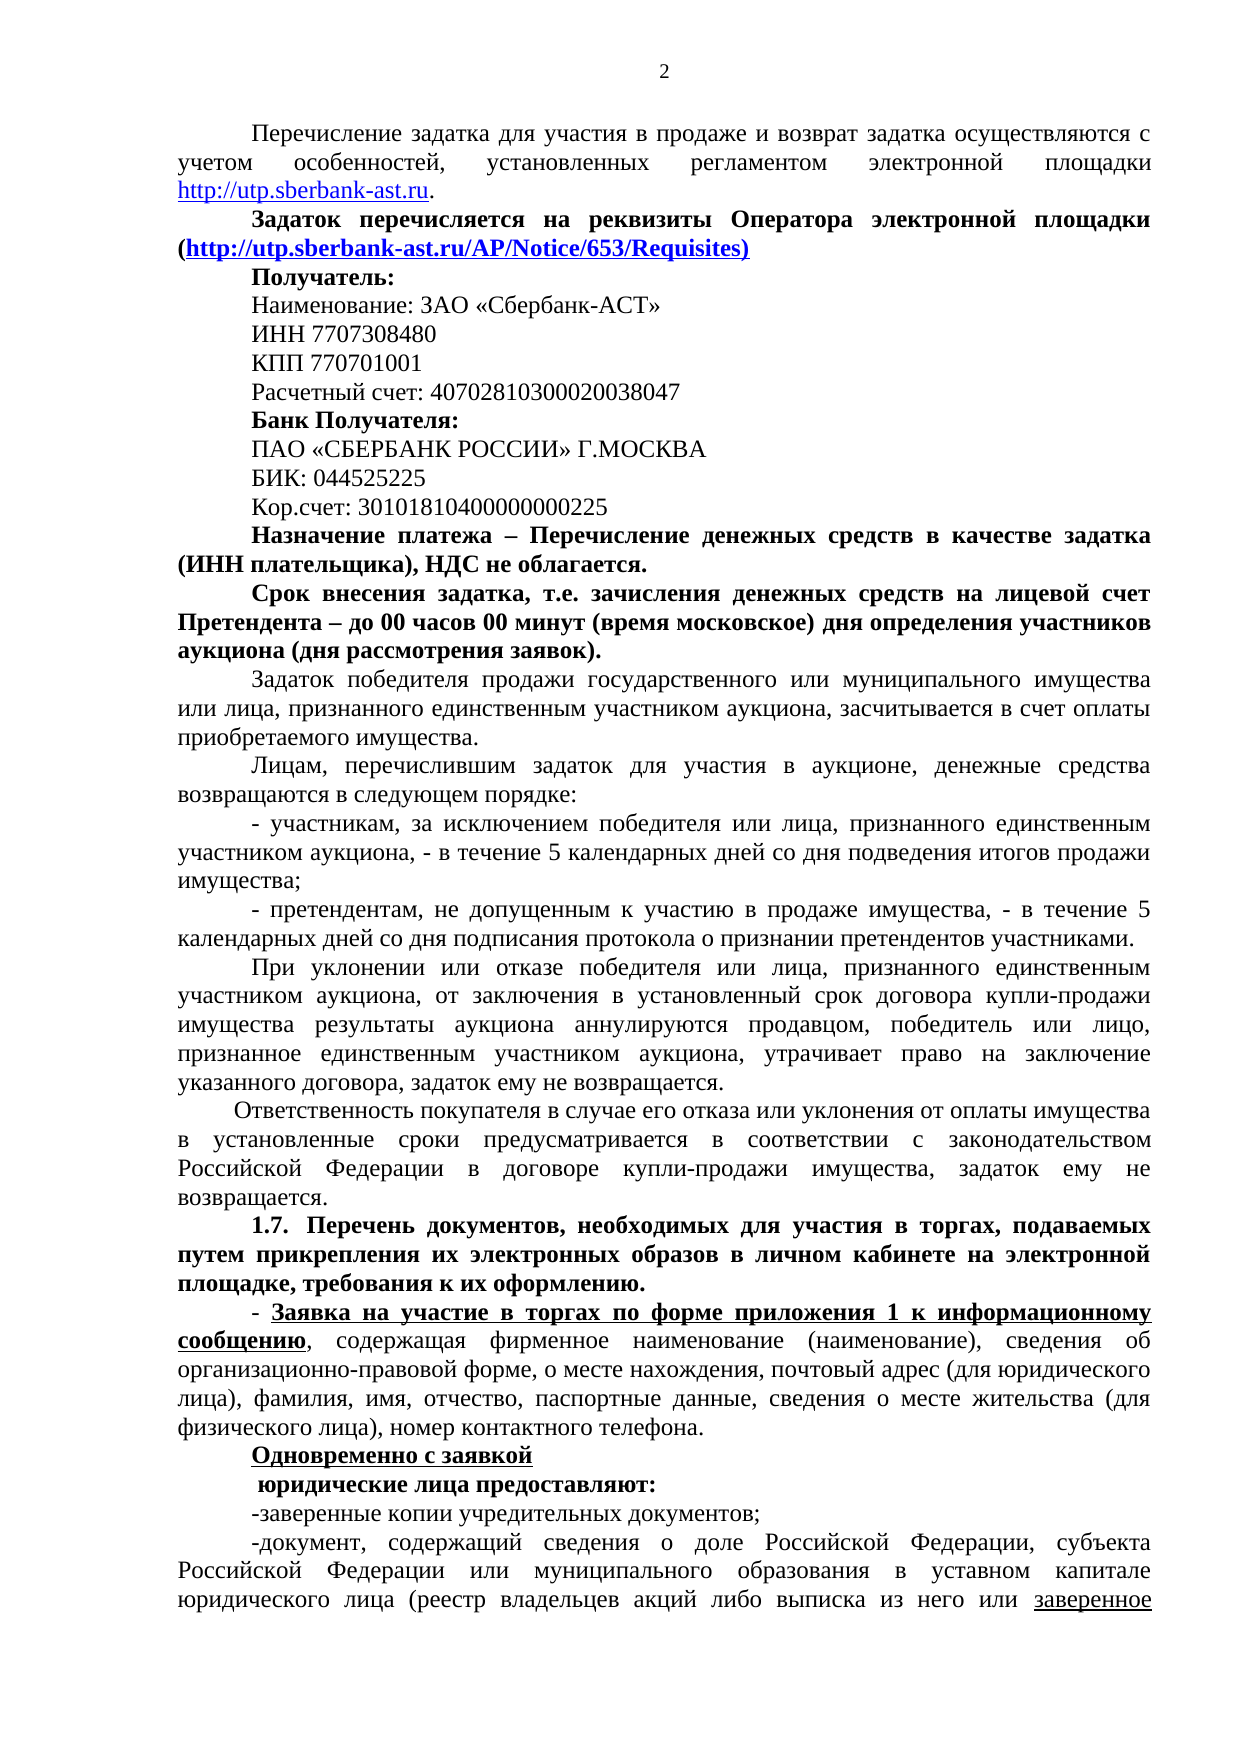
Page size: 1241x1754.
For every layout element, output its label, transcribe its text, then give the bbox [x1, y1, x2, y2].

text Расчетный счет: 40702810300020038047 [177, 377, 1152, 406]
text Наименование: ЗАО «Сбербанк-АСТ» [177, 291, 1152, 319]
list Срок внесения задатка, т.е. зачисления денежных средств на лицевой счет Претендента – до 00 часов 00 минут (время московское) дня определения участников аукциона (дня рассмотрения заявок). [177, 578, 1152, 664]
text -заверенные копии учредительных документов; [177, 1498, 1152, 1527]
text Задаток победителя продажи государственного или муниципального имущества или лица, признанного единственным участником аукциона, засчитывается в счет оплаты приобретаемого имущества. [177, 664, 1152, 751]
text юридические лица предоставляют: [177, 1469, 1152, 1498]
text ПАО «СБЕРБАНК РОССИИ» Г.МОСКВА [177, 434, 1152, 463]
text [177, 1527, 1152, 1613]
text Кор.счет: 30101810400000000225 [177, 492, 1152, 521]
text Перечисление задатка для участия в продаже и возврат задатка осуществляются с учетом особенностей, установленных регламентом электронной площадки http://utp.sberbank-ast.ru. [177, 118, 1152, 204]
text При уклонении или отказе победителя или лица, признанного единственным участником аукциона, от заключения в установленный срок договора купли-продажи имущества результаты аукциона аннулируются продавцом, победитель или лицо, признанное единственным участником аукциона, утрачивает право на заключение указанного договора, задаток ему не возвращается. [177, 952, 1152, 1096]
text Банк Получателя: [177, 406, 1152, 434]
text - участникам, за исключением победителя или лица, признанного единственным участником аукциона, - в течение 5 календарных дней со дня подведения итогов продажи имущества; [177, 808, 1152, 894]
text - Заявка на участие в торгах по форме приложения 1 к информационному сообщению, содержащая фирменное наименование (наименование), сведения об организационно-правовой форме, о месте нахождения, почтовый адрес (для юридического лица), фамилия, имя, отчество, паспортные данные, сведения о месте жительства (для физического лица), номер контактного телефона. [177, 1297, 1152, 1441]
text Задаток перечисляется на реквизиты Оператора электронной площадки (http://utp.sberbank-ast.ru/AP/Notice/653/Requisites) [177, 204, 1152, 262]
text 1.7. Перечень документов, необходимых для участия в торгах, подаваемых путем прикрепления их электронных образов в личном кабинете на электронной площадке, требования к их оформлению. [177, 1211, 1152, 1297]
text Назначение платежа – Перечисление денежных средств в качестве задатка (ИНН плательщика), НДС не облагается. [177, 521, 1152, 578]
text Получатель: [177, 262, 1152, 291]
text Лицам, перечислившим задаток для участия в аукционе, денежные средства возвращаются в следующем порядке: [177, 751, 1152, 808]
text ИНН 7707308480 [177, 319, 1152, 348]
text КПП 770701001 [177, 348, 1152, 377]
text Ответственность покупателя в случае его отказа или уклонения от оплаты имущества в установленные сроки предусматривается в соответствии с законодательством Российской Федерации в договоре купли-продажи имущества, задаток ему не возвращается. [177, 1096, 1152, 1211]
text Одновременно с заявкой [177, 1441, 1152, 1469]
text БИК: 044525225 [177, 463, 1152, 492]
text - претендентам, не допущенным к участию в продаже имущества, - в течение 5 календарных дней со дня подписания протокола о признании претендентов участниками. [177, 894, 1152, 952]
